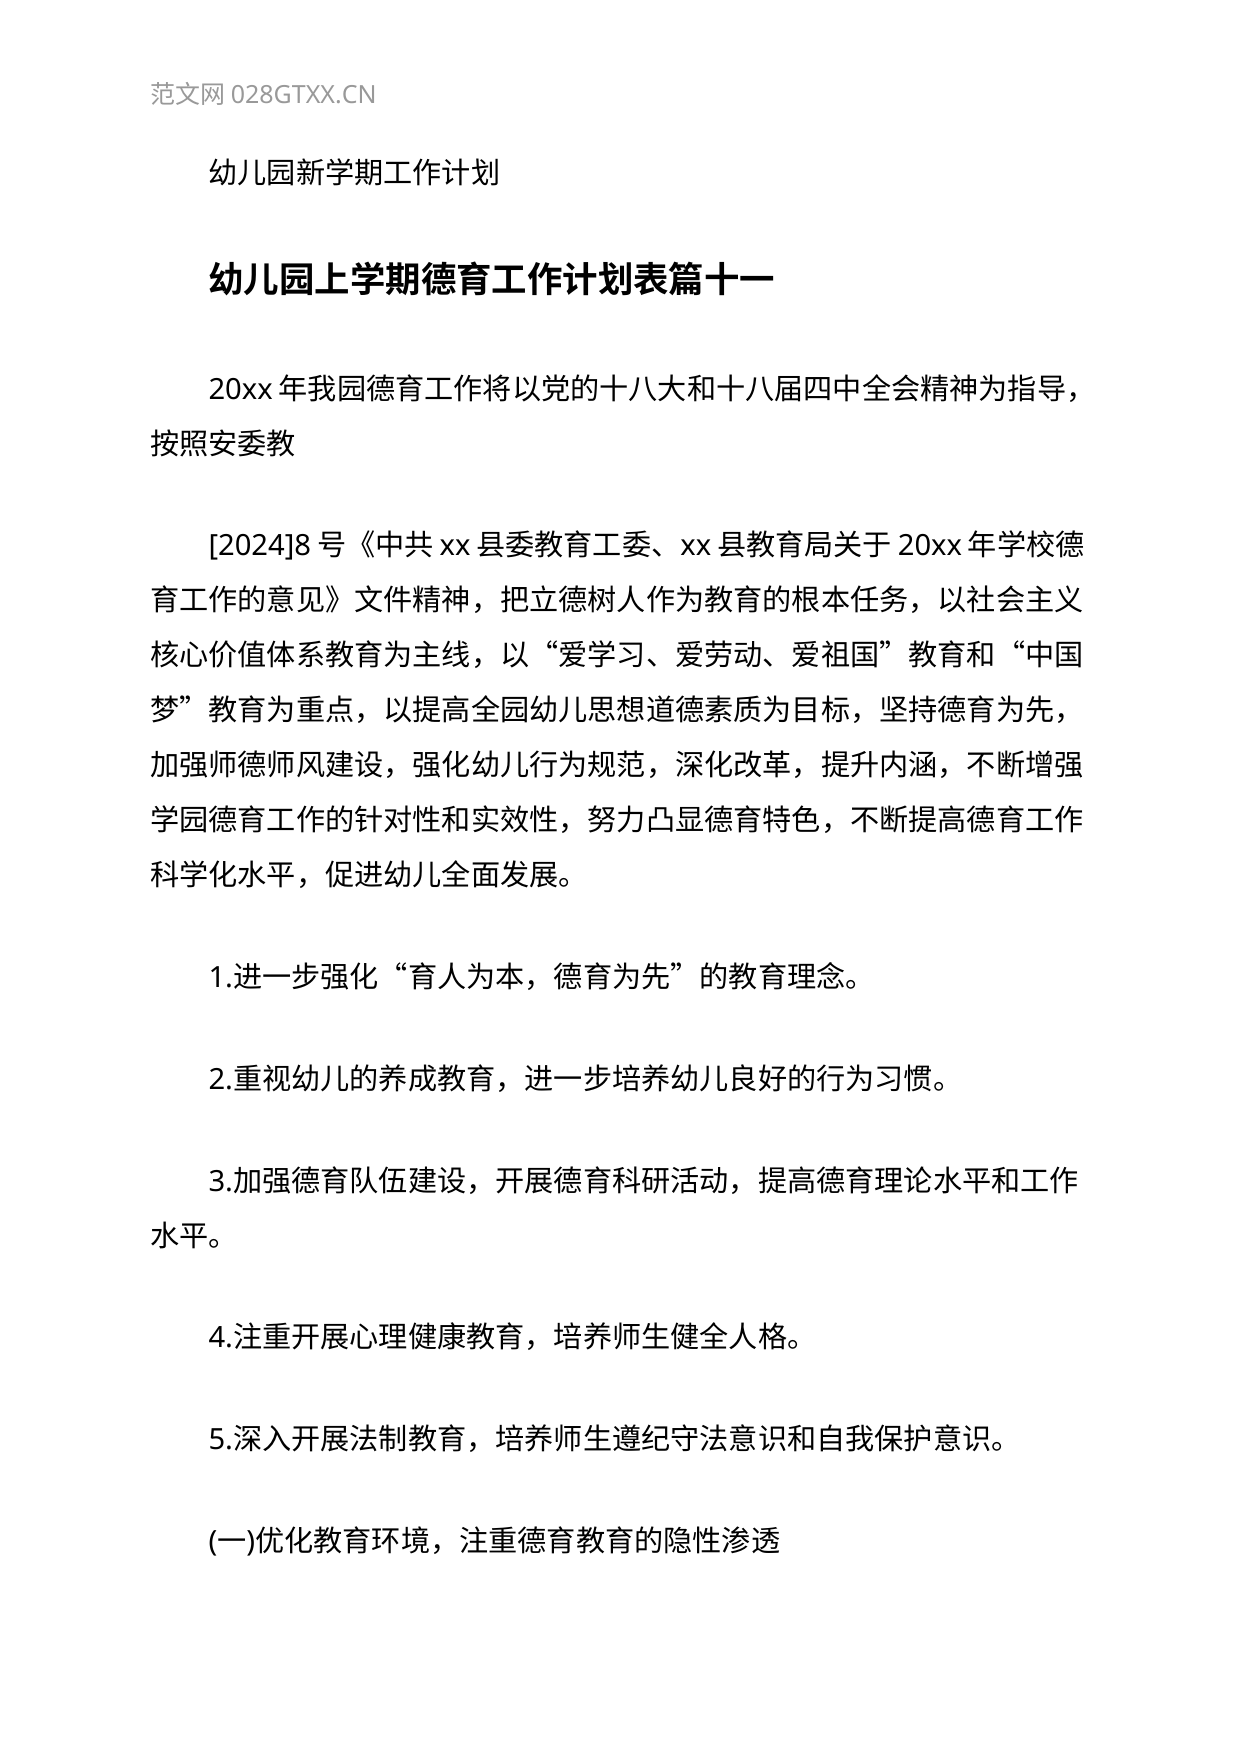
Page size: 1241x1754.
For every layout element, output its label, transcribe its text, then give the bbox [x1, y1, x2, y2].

text 20xx年我园德育工作将以党的十八大和十八届四中全会精神为指导，按照安委教 [150, 365, 1090, 462]
text 2.重视幼儿的养成教育，进一步培养幼儿良好的行为习惯。 [150, 1055, 1090, 1098]
text [2024]8号《中共xx县委教育工委、xx县教育局关于20xx年学校德育工作的意见》文件精神，把立德树人作为教育的根本任务，以社会主义核心价值体系教育为主线，以“爱学习、爱劳动、爱祖国”教育和“中国梦”教育为重点，以提高全园幼儿思想道德素质为目标，坚持德育为先，加强师德师风建设，强化幼儿行为规范，深化改革，提升内涵，不断增强学园德育工作的针对性和实效性，努力凸显德育特色，不断提高德育工作科学化水平，促进幼儿全面发展。 [150, 522, 1090, 894]
text 幼儿园新学期工作计划 [150, 150, 1090, 192]
text (一)优化教育环境，注重德育教育的隐性渗透 [150, 1518, 1090, 1560]
text 4.注重开展心理健康教育，培养师生健全人格。 [150, 1314, 1090, 1356]
text 幼儿园上学期德育工作计划表篇十一 [150, 252, 1090, 303]
text 1.进一步强化“育人为本，德育为先”的教育理念。 [150, 953, 1090, 996]
text 5.深入开展法制教育，培养师生遵纪守法意识和自我保护意识。 [150, 1416, 1090, 1458]
text 3.加强德育队伍建设，开展德育科研活动，提高德育理论水平和工作水平。 [150, 1157, 1090, 1254]
